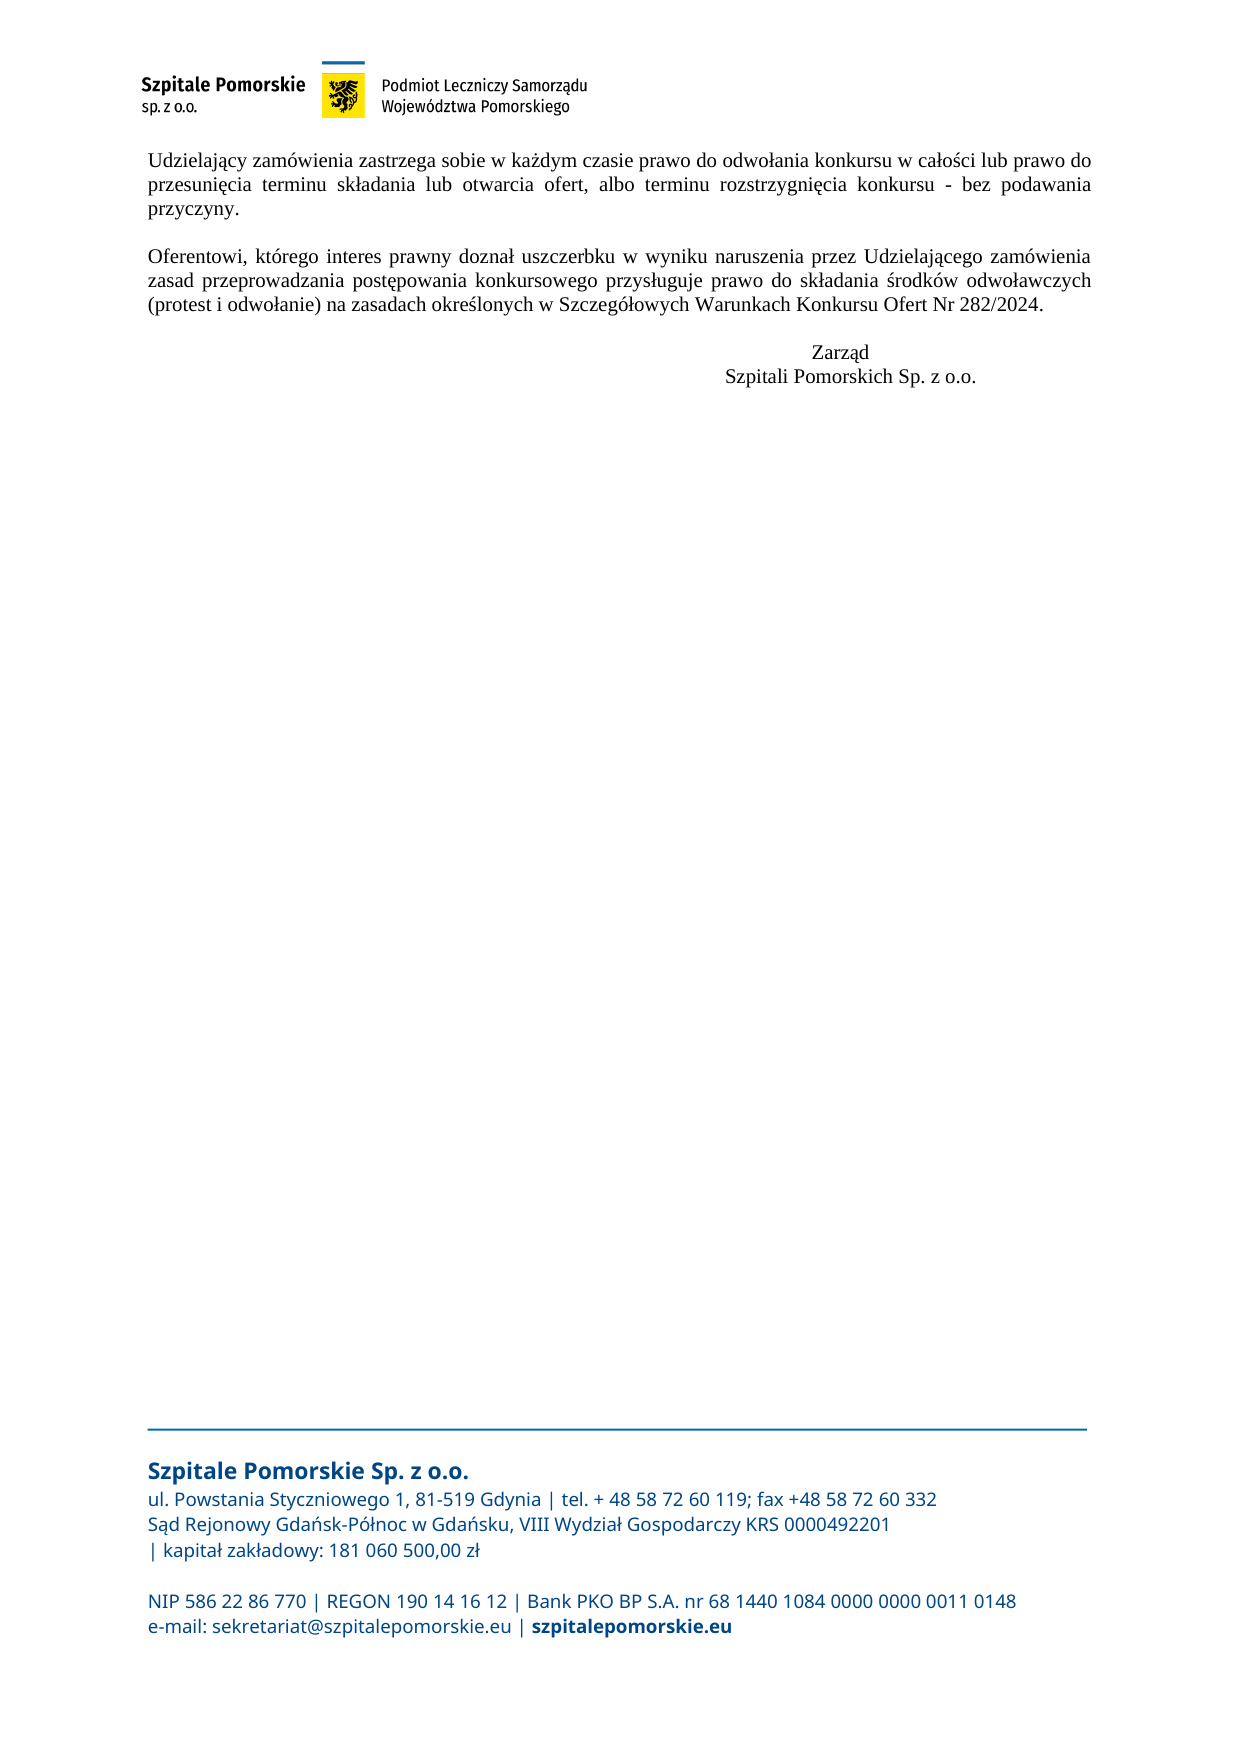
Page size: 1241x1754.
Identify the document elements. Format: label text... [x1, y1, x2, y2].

text Szpitali Pomorskich Sp. z o.o. [148, 364, 1093, 388]
picture [140, 59, 587, 119]
text Udzielający zamówienia zastrzega sobie w każdym czasie prawo do odwołania konkursu w całości lub prawo do przesunięcia terminu składania lub otwarcia ofert, albo terminu rozstrzygnięcia konkursu - bez podawania przyczyny. [148, 148, 1093, 220]
text Zarząd [811, 340, 1093, 364]
text Oferentowi, którego interes prawny doznał uszczerbku w wyniku naruszenia przez Udzielającego zamówienia zasad przeprowadzania postępowania konkursowego przysługuje prawo do składania środków odwoławczych (protest i odwołanie) na zasadach określonych w Szczegółowych Warunkach Konkursu Ofert Nr 282/2024. [148, 244, 1093, 316]
